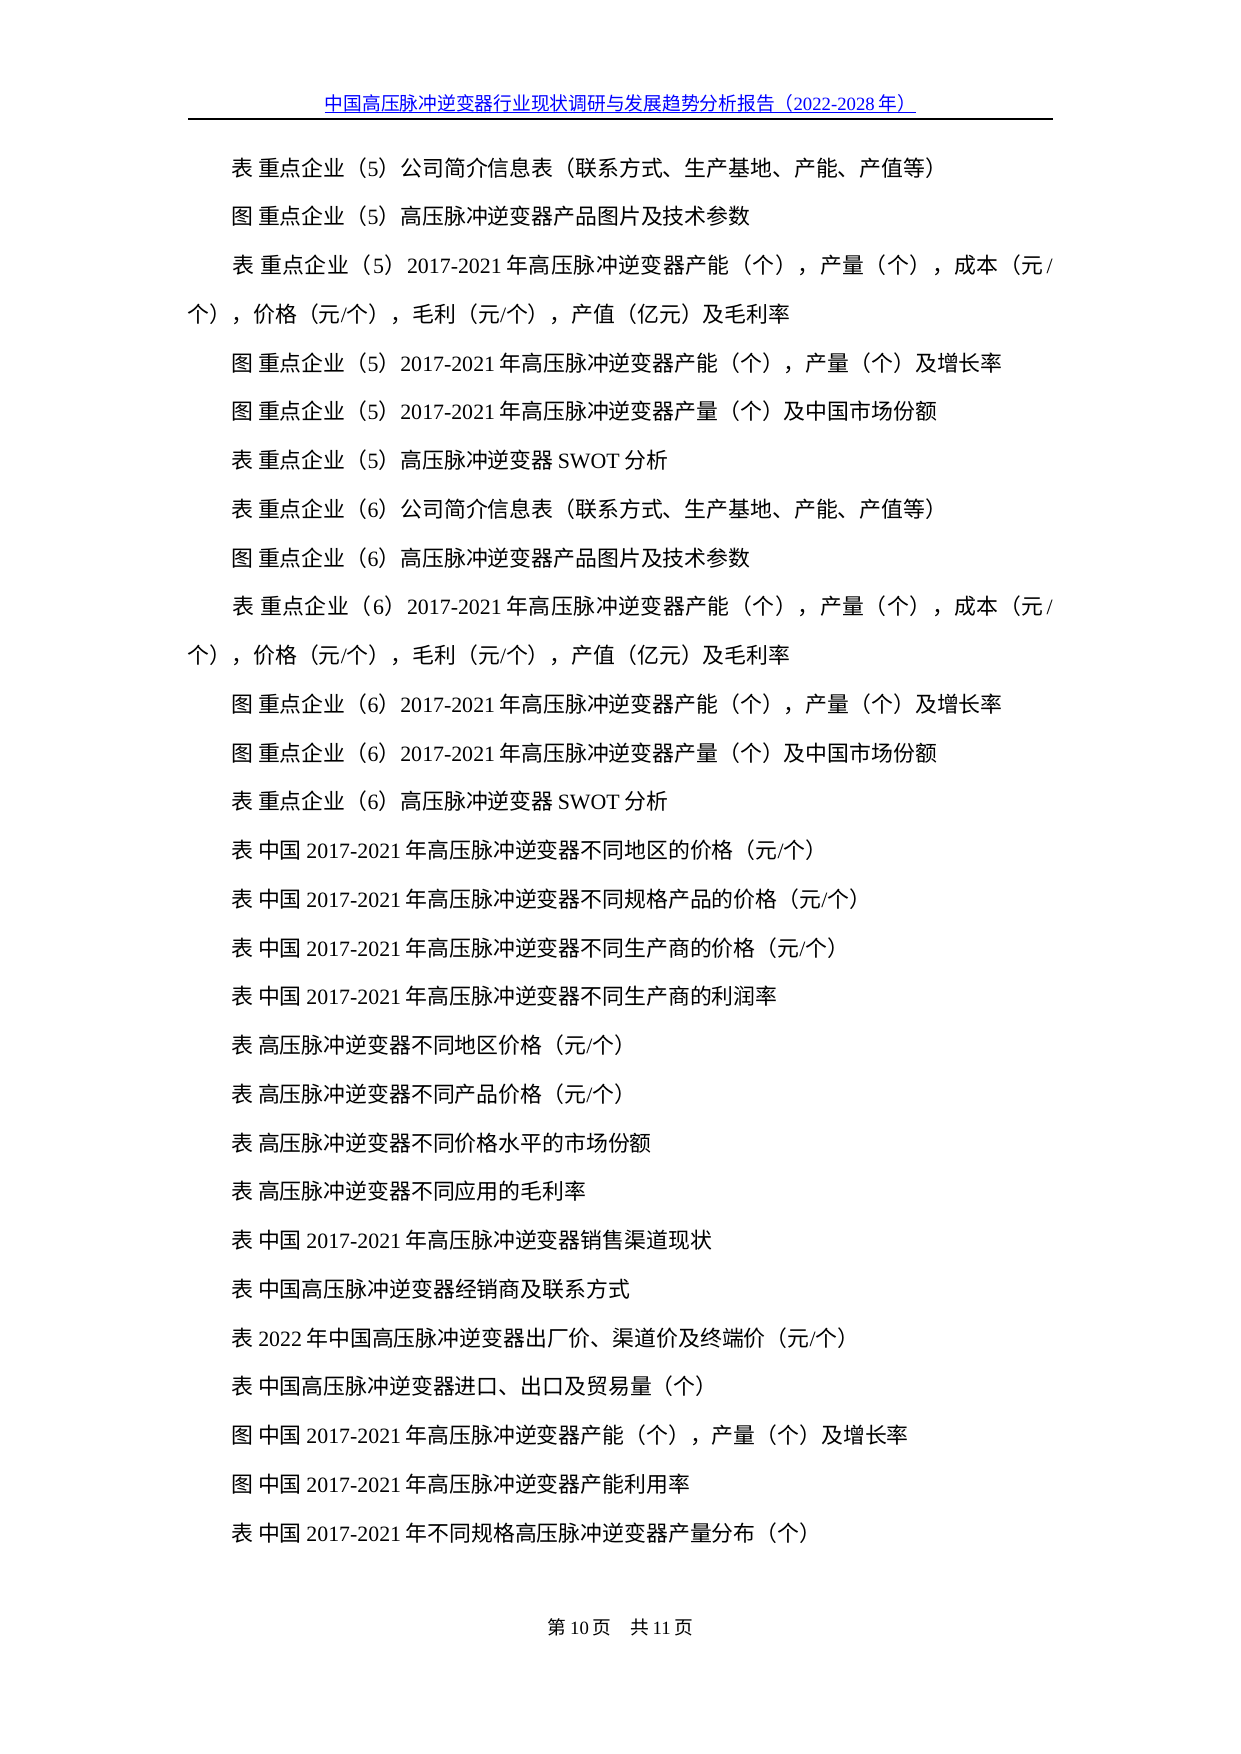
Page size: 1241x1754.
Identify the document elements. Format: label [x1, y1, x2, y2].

text [187, 150, 1053, 1548]
